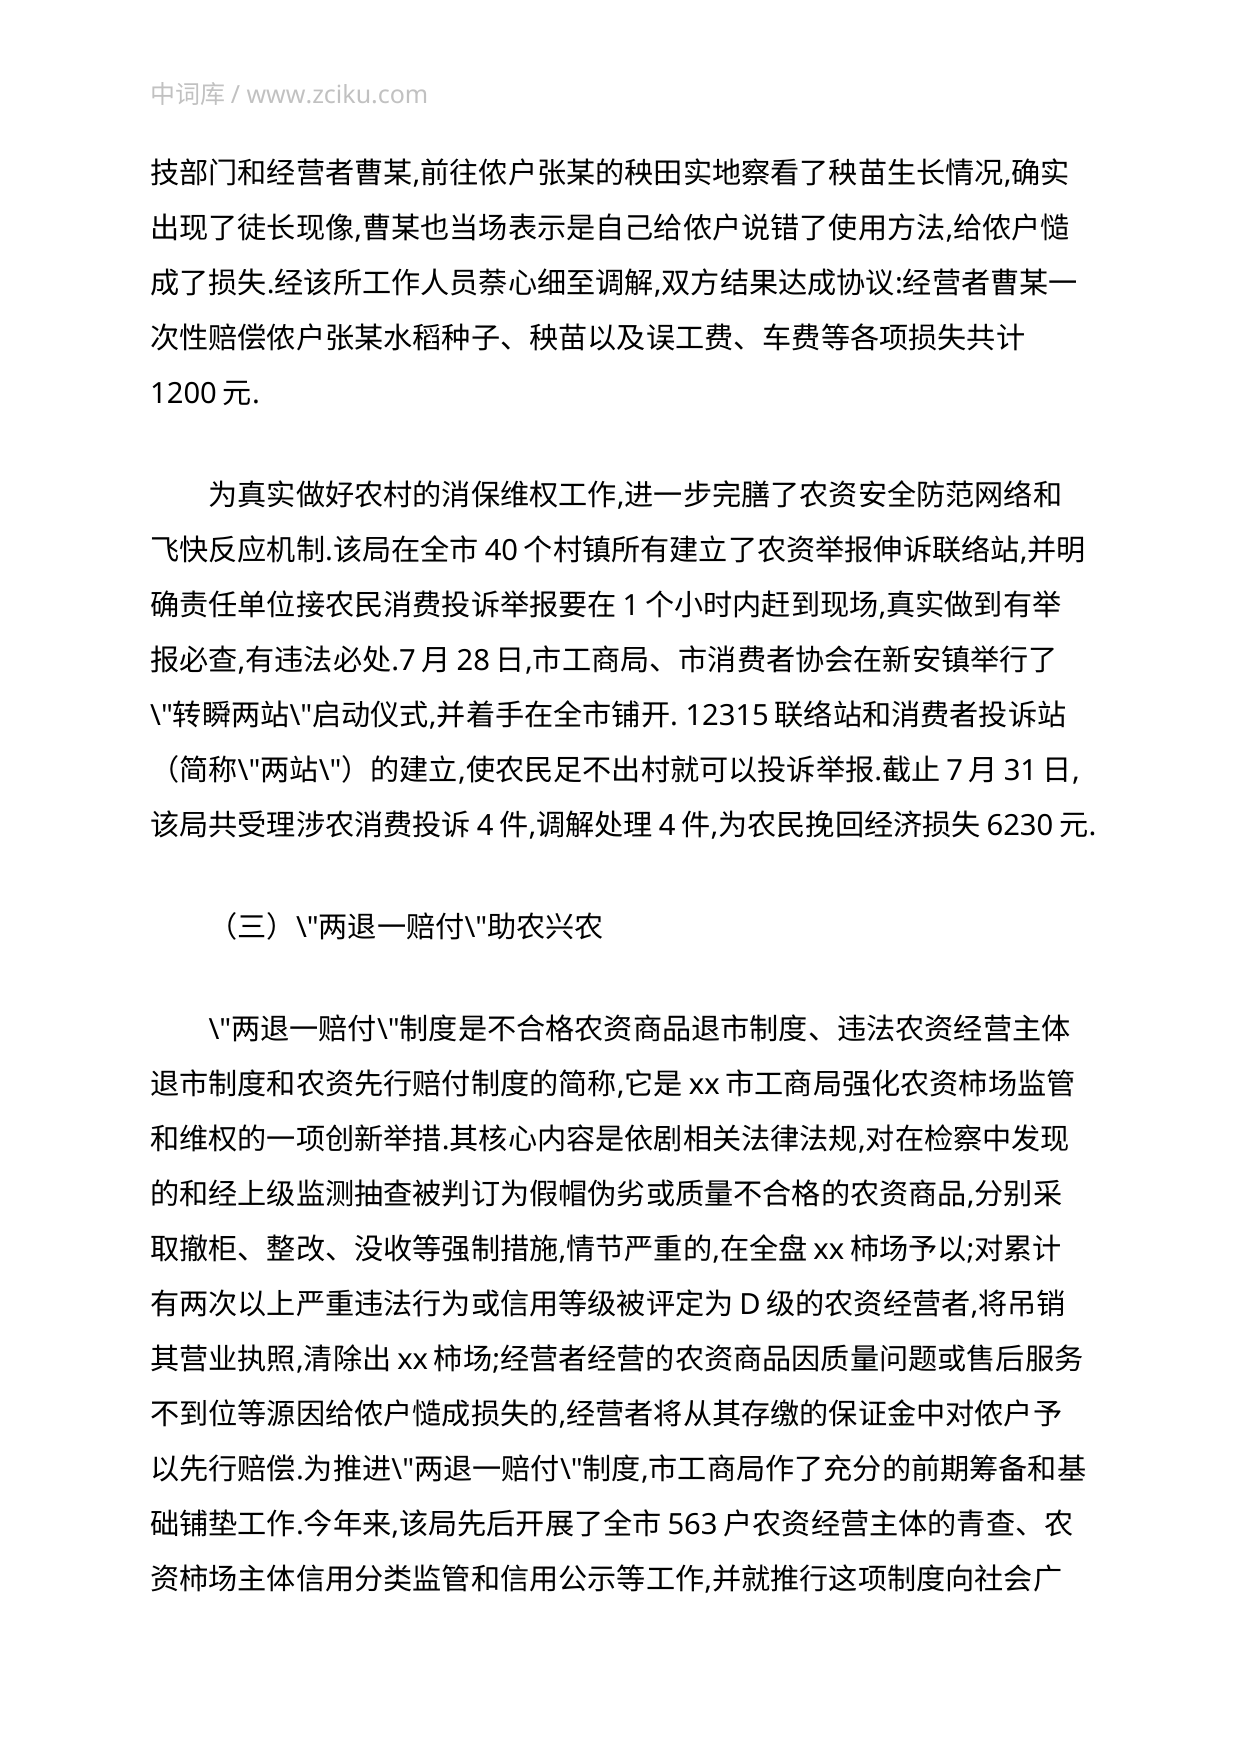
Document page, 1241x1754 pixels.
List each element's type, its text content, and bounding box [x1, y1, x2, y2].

text 为真实做好农村的消保维权工作,进一步完膳了农资安全防范网络和飞快反应机制.该局在全市40个村镇所有建立了农资举报伸诉联络站,并明确责任单位接农民消费投诉举报要在1个小时内赶到现场,真实做到有举报必查,有违法必处.7月28日,市工商局、市消费者协会在新安镇举行了 \"转瞬两站\"启动仪式,并着手在全市铺开. 12315联络站和消费者投诉站（简称\"两站\"）的建立,使农民足不出村就可以投诉举报.截止7月31日,该局共受理涉农消费投诉4件,调解处理4件,为农民挽回经济损失6230元. [150, 472, 1090, 844]
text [150, 150, 1090, 412]
text （三）\"两退一赔付\"助农兴农 [150, 904, 1090, 946]
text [150, 1006, 1090, 1598]
